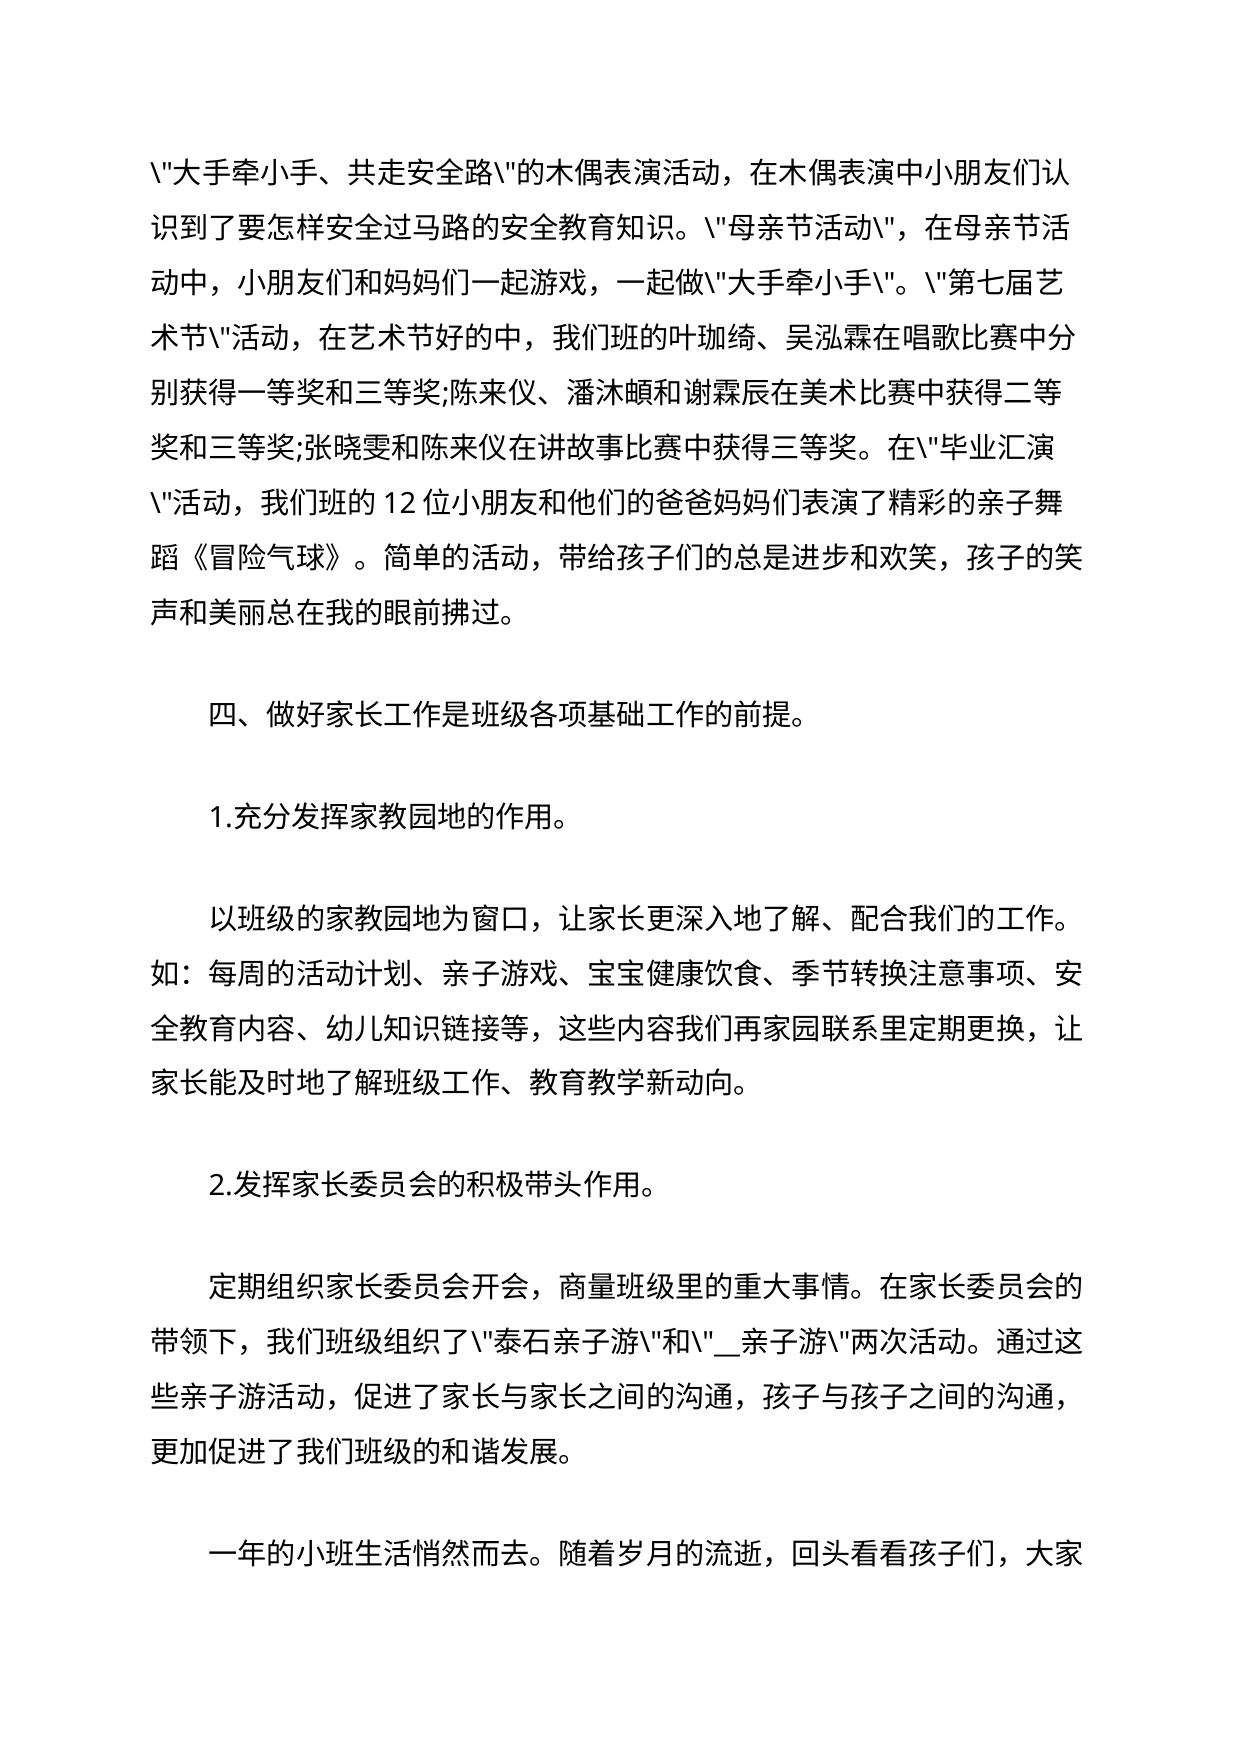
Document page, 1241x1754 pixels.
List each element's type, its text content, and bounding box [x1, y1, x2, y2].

text 2.发挥家长委员会的积极带头作用。 [150, 1162, 1090, 1204]
text 以班级的家教园地为窗口，让家长更深入地了解、配合我们的工作。如：每周的活动计划、亲子游戏、宝宝健康饮食、季节转换注意事项、安全教育内容、幼儿知识链接等，这些内容我们再家园联系里定期更换，让家长能及时地了解班级工作、教育教学新动向。 [150, 895, 1090, 1102]
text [150, 150, 1090, 632]
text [150, 1530, 1090, 1573]
text 四、做好家长工作是班级各项基础工作的前提。 [150, 692, 1090, 734]
text 1.充分发挥家教园地的作用。 [150, 793, 1090, 836]
text 定期组织家长委员会开会，商量班级里的重大事情。在家长委员会的带领下，我们班级组织了\"泰石亲子游\"和\"__亲子游\"两次活动。通过这些亲子游活动，促进了家长与家长之间的沟通，孩子与孩子之间的沟通，更加促进了我们班级的和谐发展。 [150, 1264, 1090, 1471]
